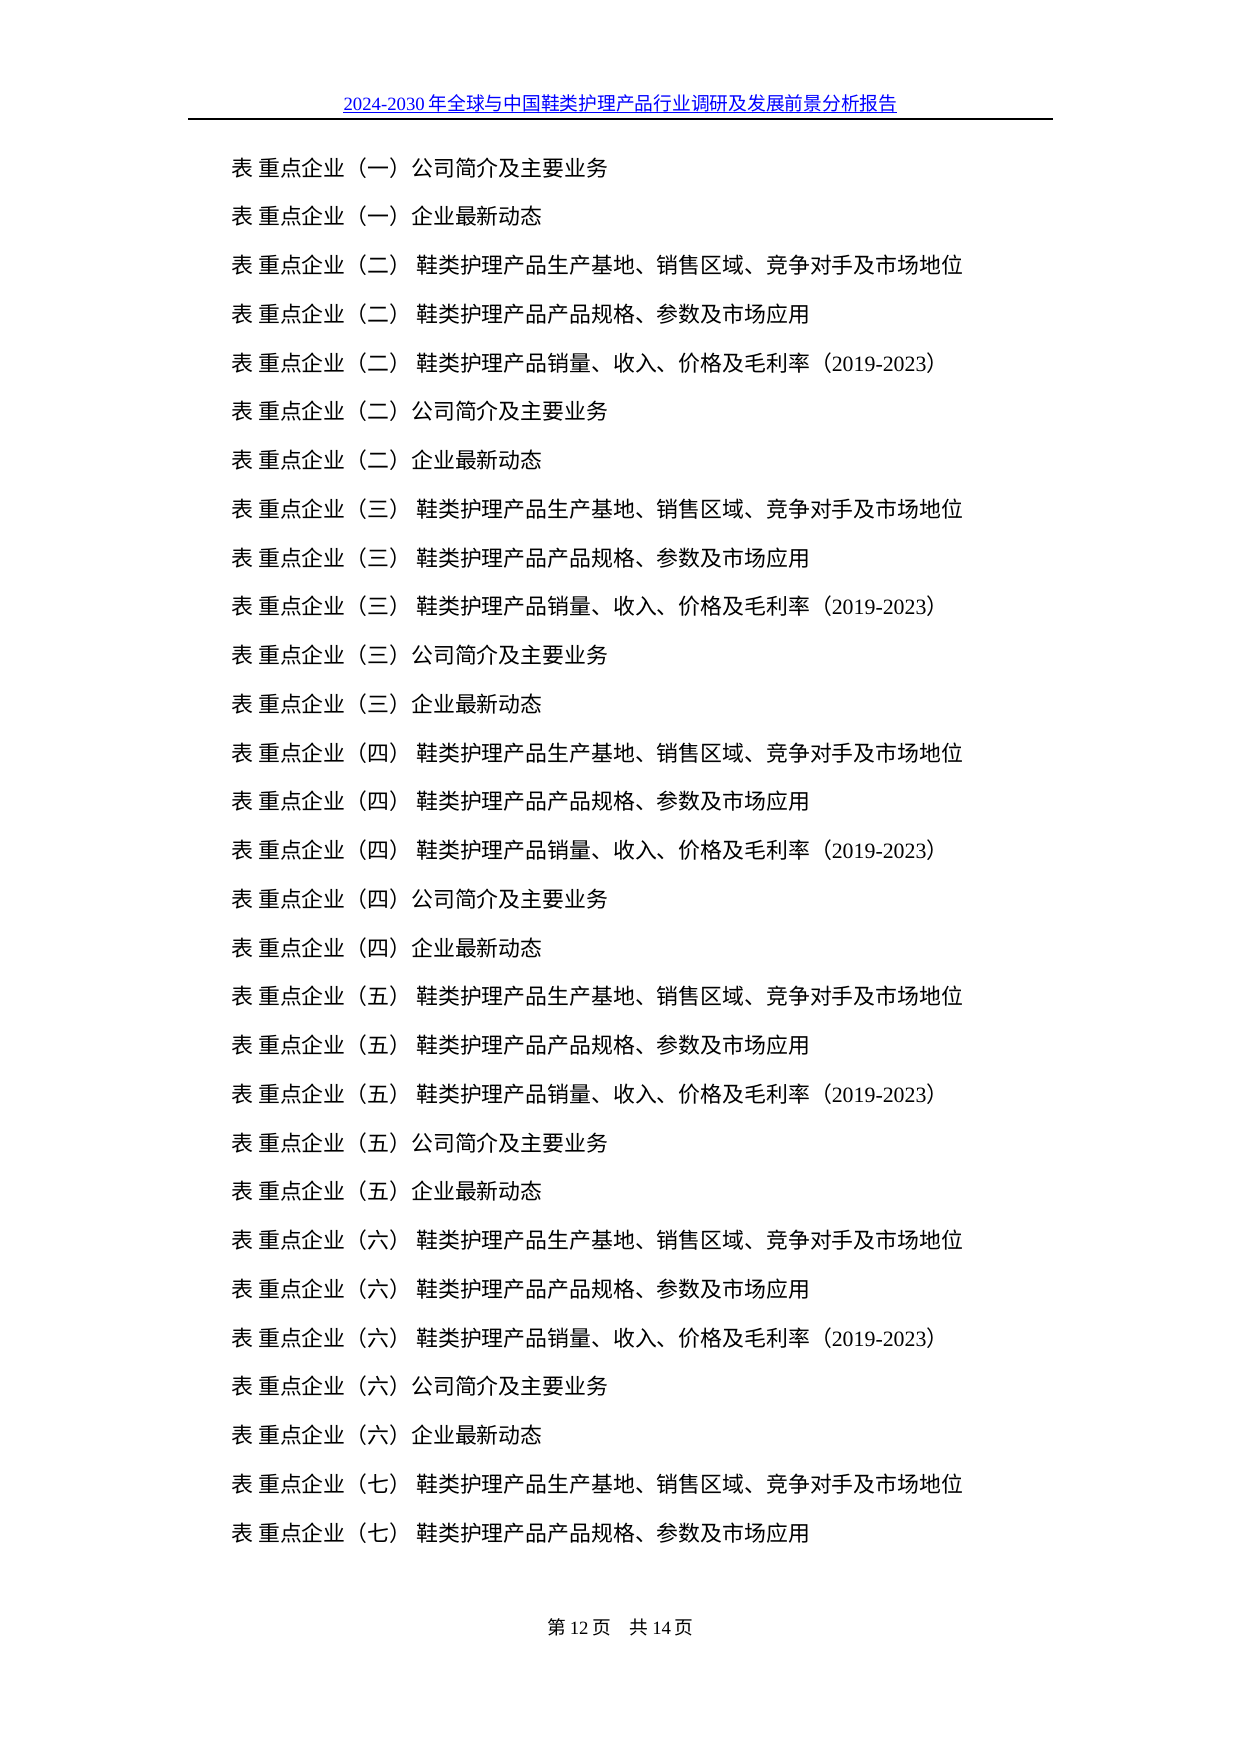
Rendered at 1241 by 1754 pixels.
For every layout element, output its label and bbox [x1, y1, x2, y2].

text [187, 150, 1053, 1548]
